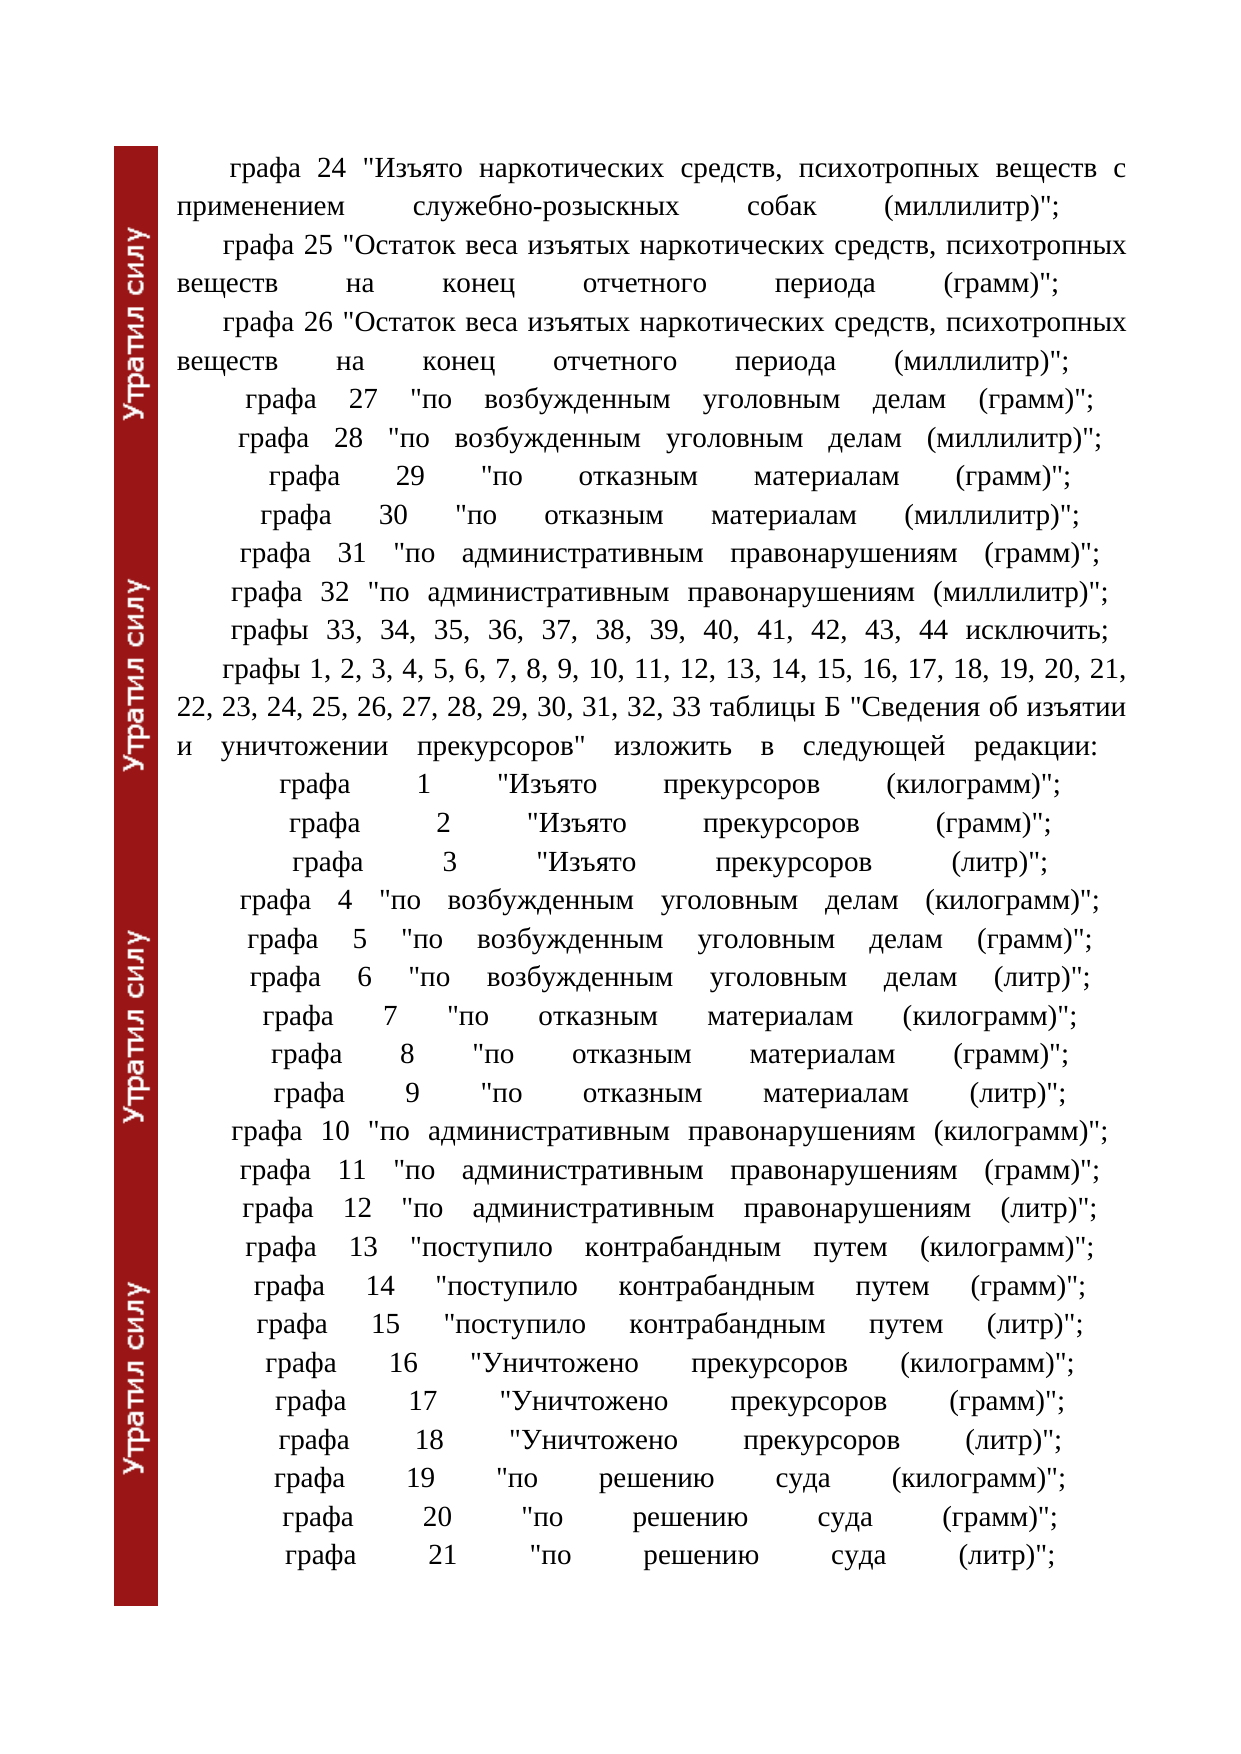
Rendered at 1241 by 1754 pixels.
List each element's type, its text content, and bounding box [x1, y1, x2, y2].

picture [114, 1571, 158, 1606]
picture [114, 146, 158, 150]
